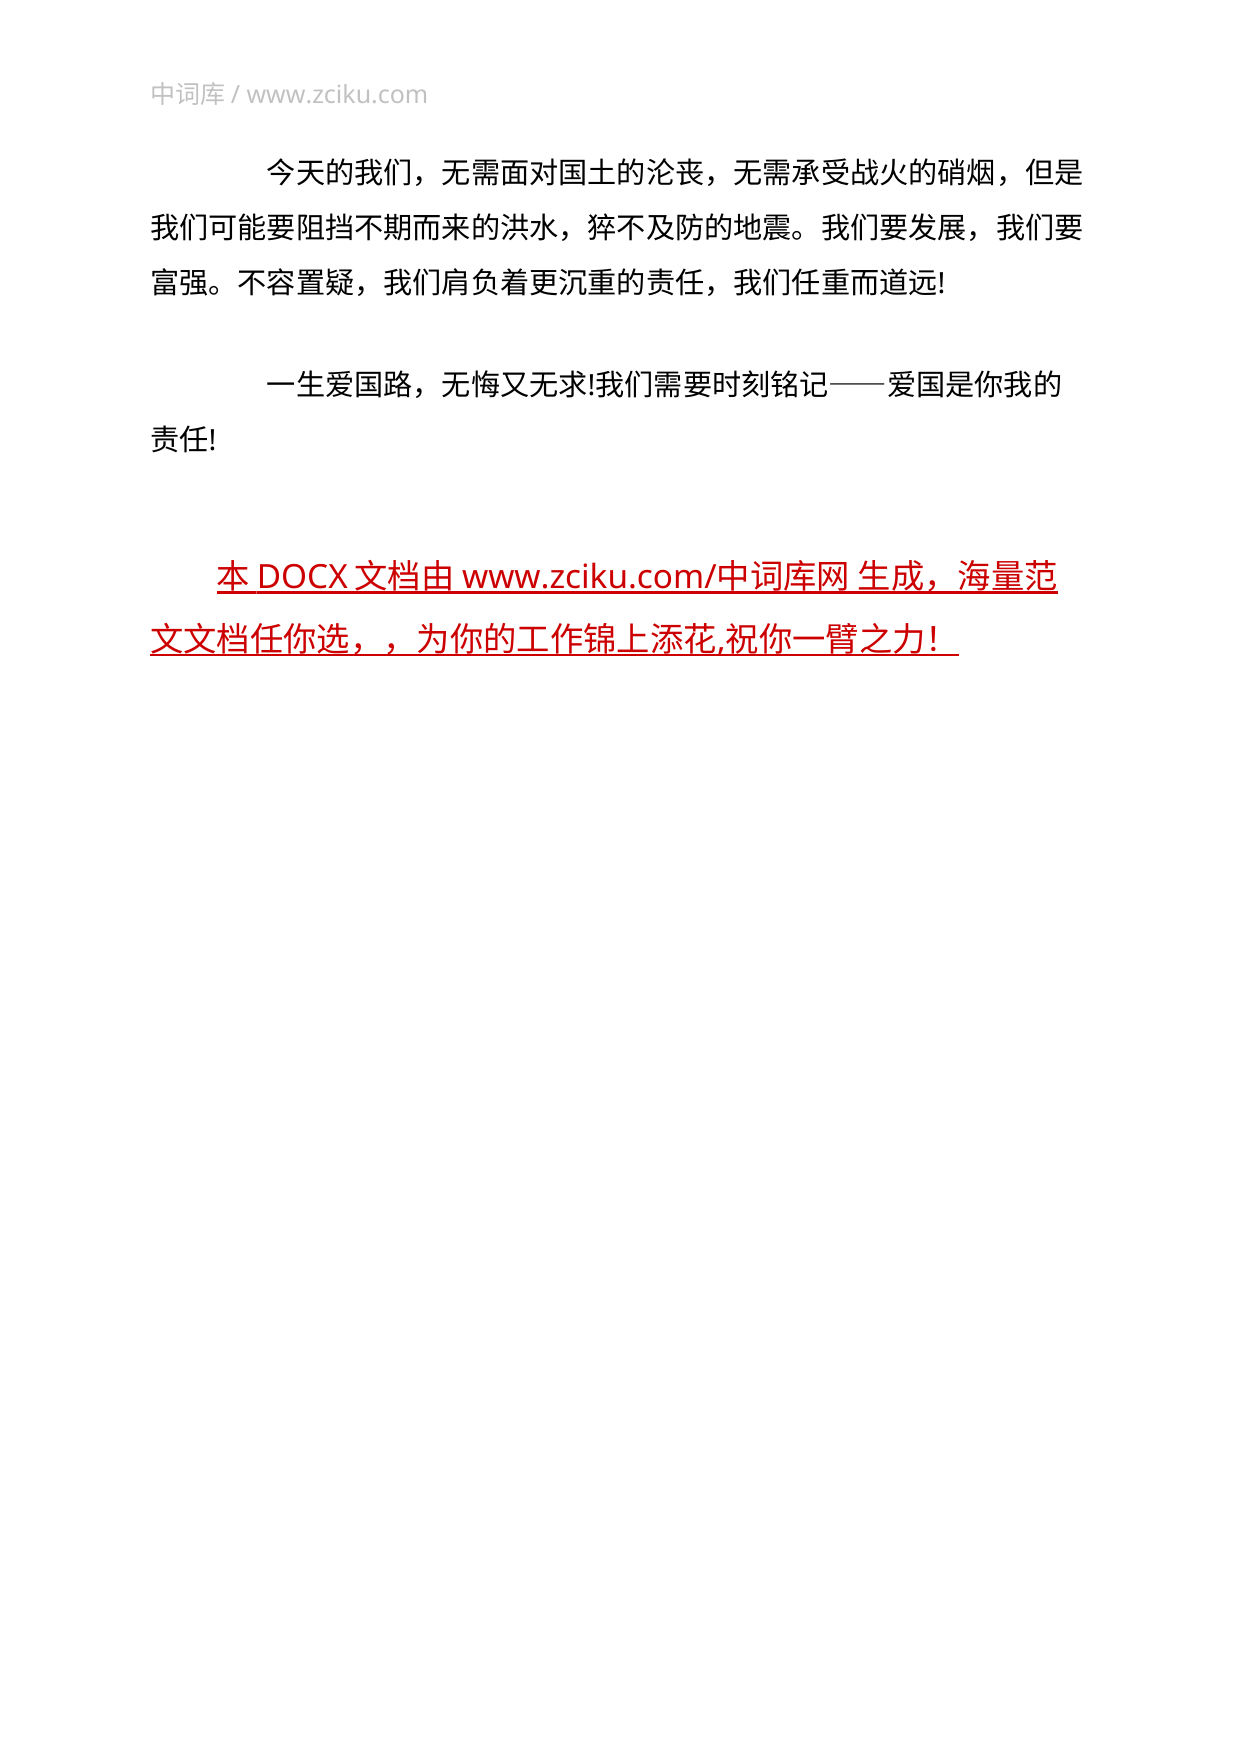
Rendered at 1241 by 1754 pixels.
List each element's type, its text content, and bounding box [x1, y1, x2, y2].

text 今天的我们，无需面对国土的沦丧，无需承受战火的硝烟，但是我们可能要阻挡不期而来的洪水，猝不及防的地震。我们要发展，我们要富强。不容置疑，我们肩负着更沉重的责任，我们任重而道远! [150, 150, 1090, 302]
text 一生爱国路，无悔又无求!我们需要时刻铭记——爱国是你我的责任! [150, 362, 1090, 459]
text 本DOCX文档由 www.zciku.com/中词库网 生成，海量范文文档任你选，，为你的工作锦上添花,祝你一臂之力！ [150, 550, 1090, 661]
